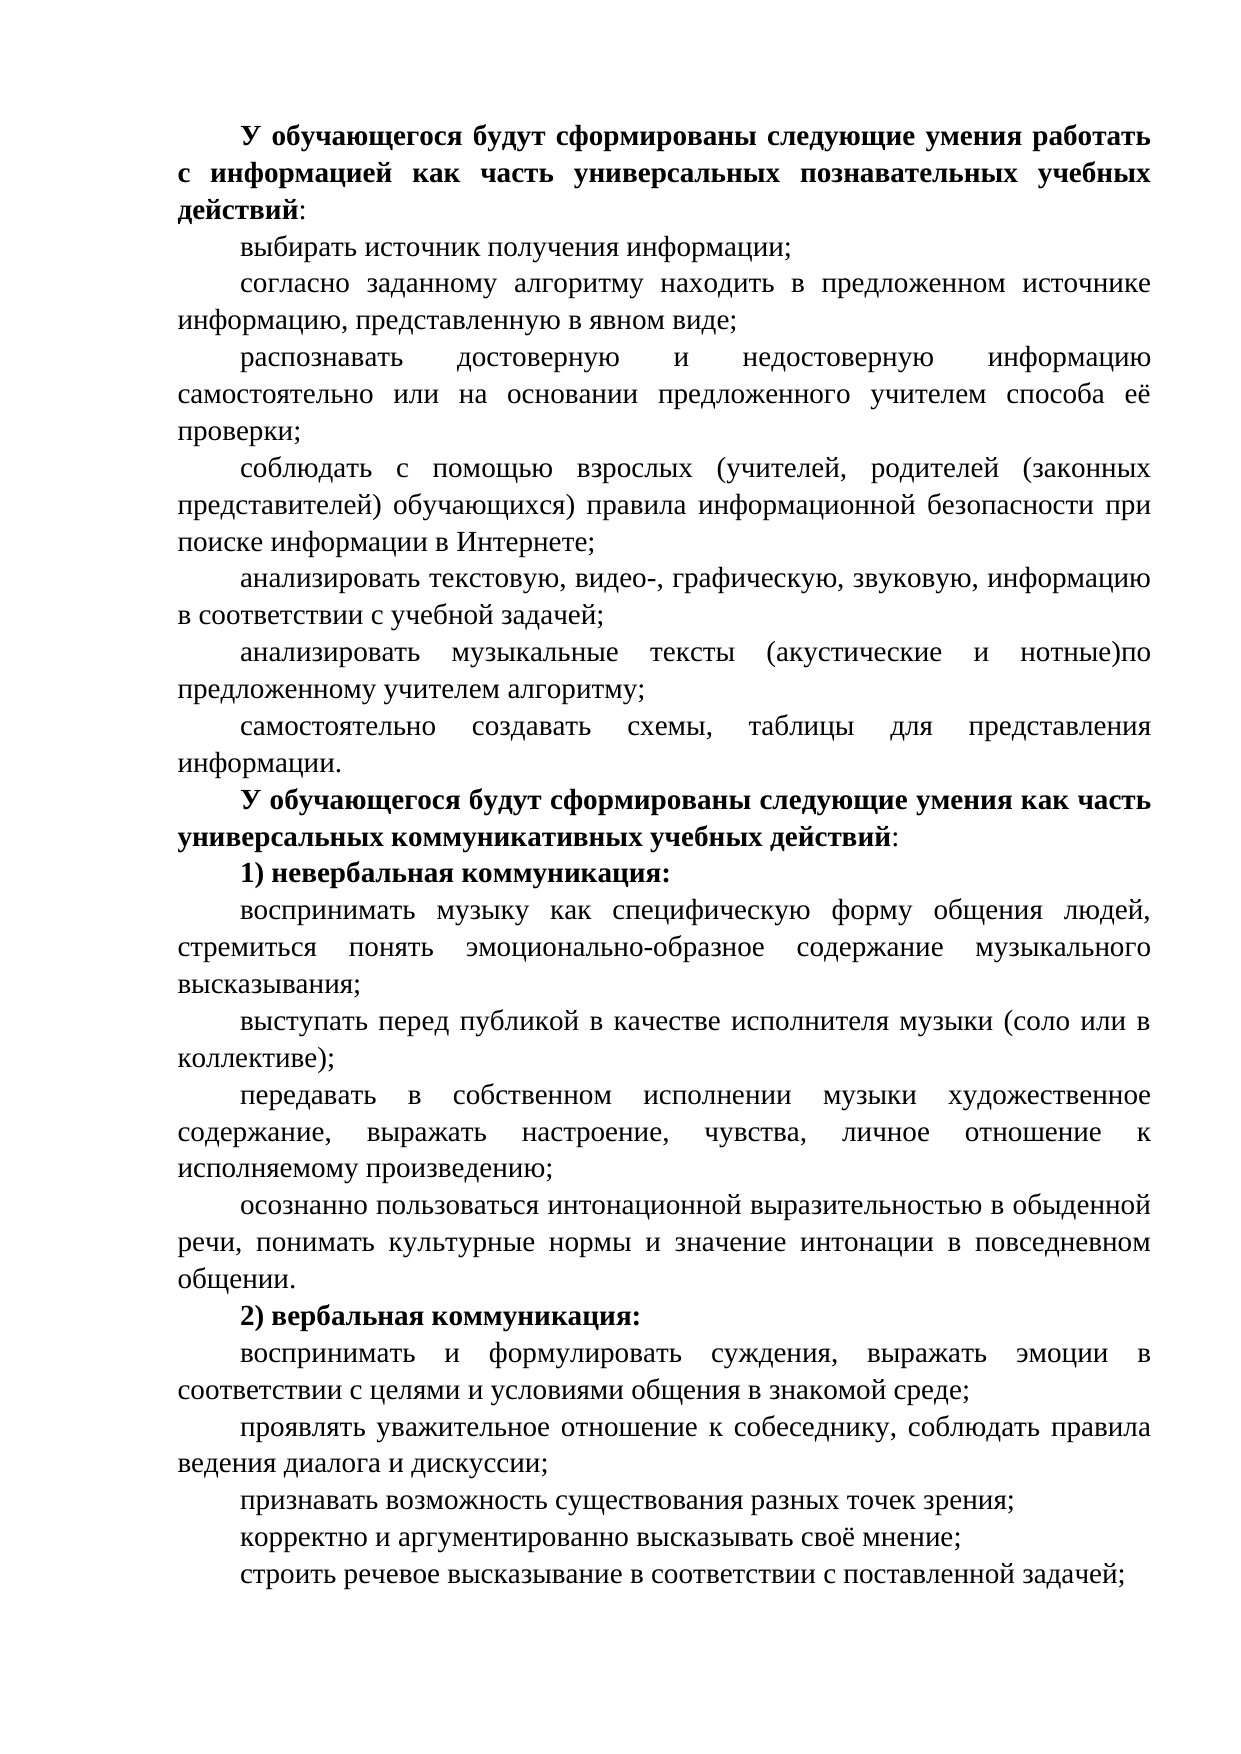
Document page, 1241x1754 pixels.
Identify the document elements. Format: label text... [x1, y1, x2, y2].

text осознанно пользоваться интонационной выразительностью в обыденной речи, понимать культурные нормы и значение интонации в повседневном общении. [177, 1187, 1152, 1295]
text У обучающегося будут сформированы следующие умения как часть универсальных коммуникативных учебных действий: [177, 782, 1152, 852]
text 1) невербальная коммуникация: [177, 856, 1152, 889]
text соблюдать с помощью взрослых (учителей, родителей (законных представителей) обучающихся) правила информационной безопасности при поиске информации в Интернете; [177, 450, 1152, 557]
text самостоятельно создавать схемы, таблицы для представления информации. [177, 708, 1152, 778]
text анализировать музыкальные тексты (акустические и нотные)по предложенному учителем алгоритму; [177, 634, 1152, 705]
text воспринимать музыку как специфическую форму общения людей, стремиться понять эмоционально-образное содержание музыкального высказывания; [177, 892, 1152, 1000]
text 2) вербальная коммуникация: [177, 1298, 1152, 1332]
text выбирать источник получения информации; [177, 229, 1152, 262]
text согласно заданному алгоритму находить в предложенном источнике информацию, представленную в явном виде; [177, 266, 1152, 336]
text распознавать достоверную и недостоверную информацию самостоятельно или на основании предложенного учителем способа её проверки; [177, 339, 1152, 447]
text воспринимать и формулировать суждения, выражать эмоции в соответствии с целями и условиями общения в знакомой среде; [177, 1335, 1152, 1405]
text выступать перед публикой в качестве исполнителя музыки (соло или в коллективе); [177, 1003, 1152, 1073]
text передавать в собственном исполнении музыки художественное содержание, выражать настроение, чувства, личное отношение к исполняемому произведению; [177, 1077, 1152, 1184]
text строить речевое высказывание в соответствии с поставленной задачей; [177, 1556, 1152, 1590]
text У обучающегося будут сформированы следующие умения работать с информацией как часть универсальных познавательных учебных действий: [177, 118, 1152, 225]
text анализировать текстовую, видео-, графическую, звуковую, информацию в соответствии с учебной задачей; [177, 561, 1152, 631]
text признавать возможность существования разных точек зрения; [177, 1482, 1152, 1516]
text проявлять уважительное отношение к собеседнику, соблюдать правила ведения диалога и дискуссии; [177, 1409, 1152, 1479]
text корректно и аргументированно высказывать своё мнение; [177, 1519, 1152, 1553]
